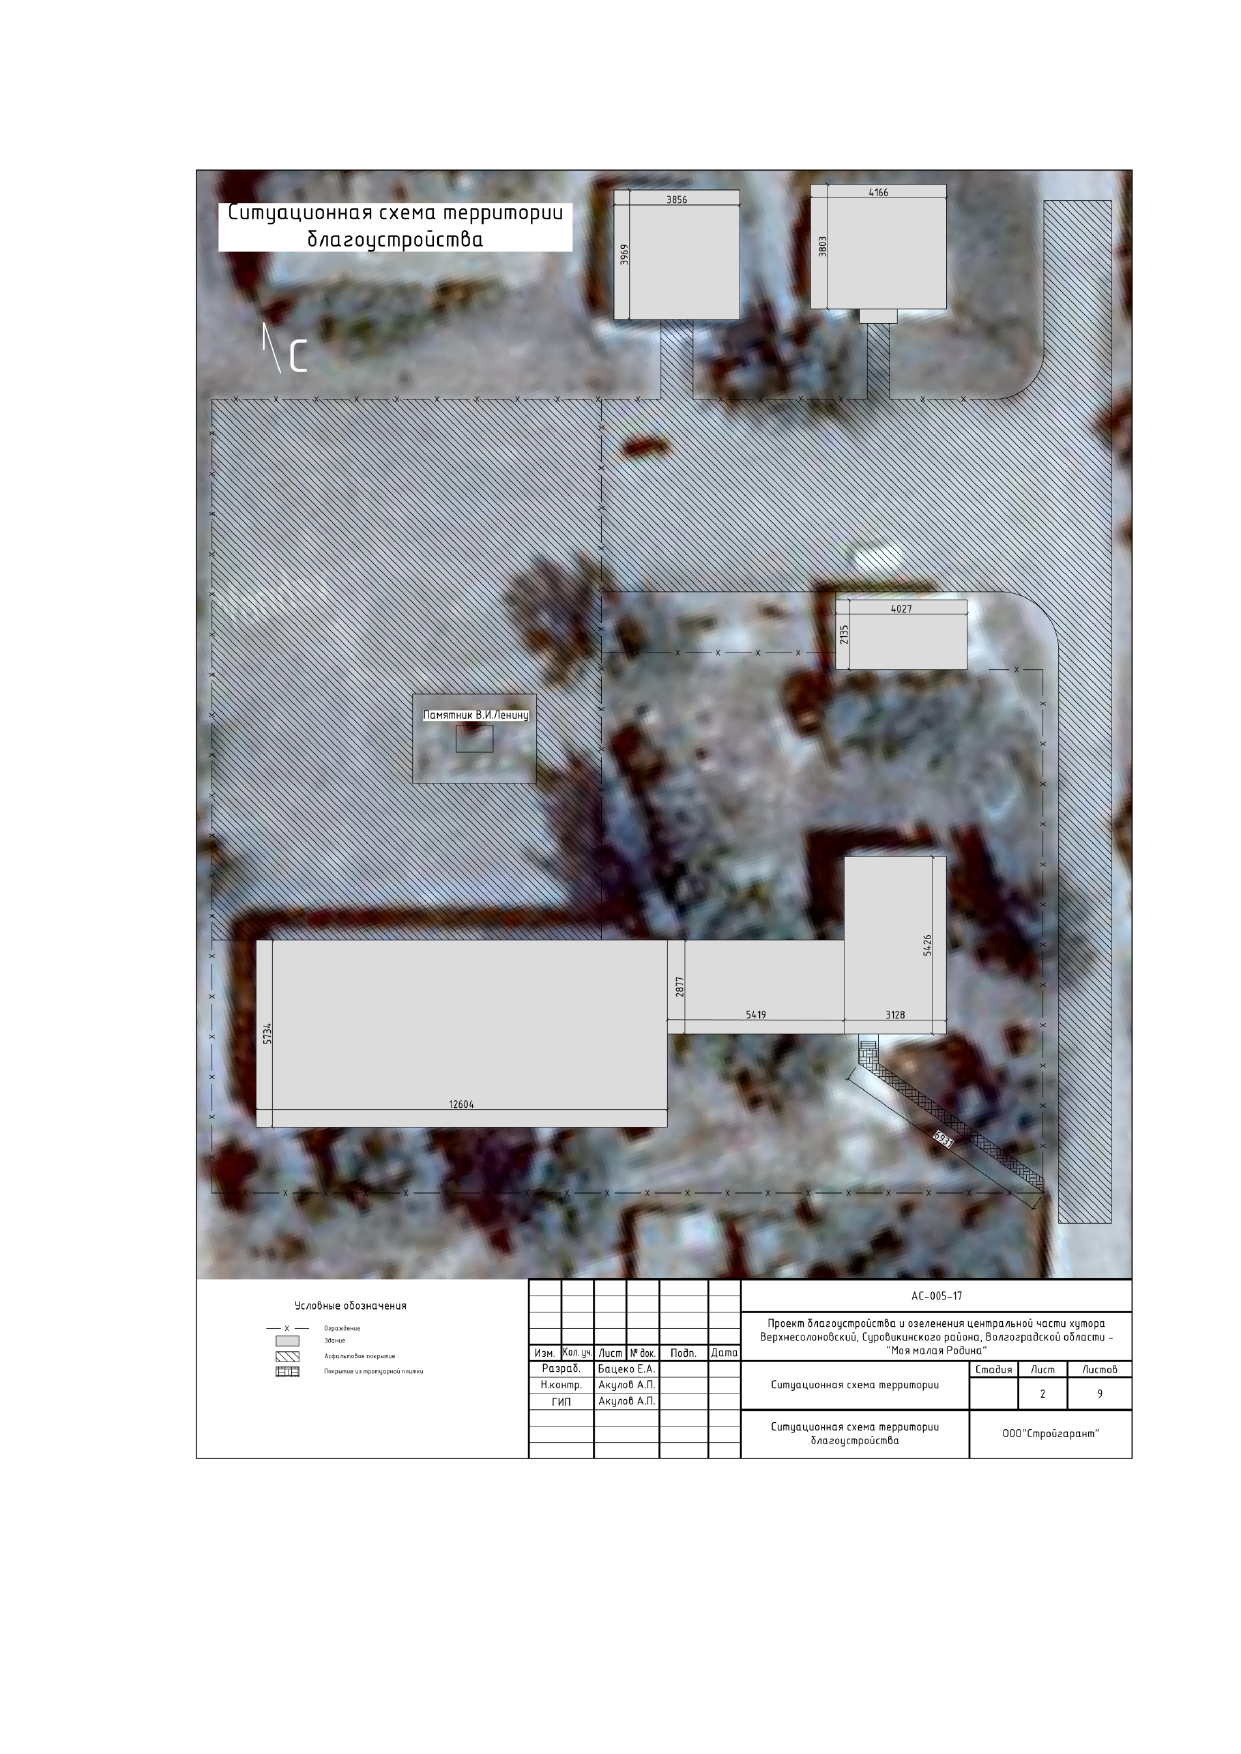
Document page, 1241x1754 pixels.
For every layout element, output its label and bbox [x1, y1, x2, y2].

picture [177, 118, 1152, 1497]
